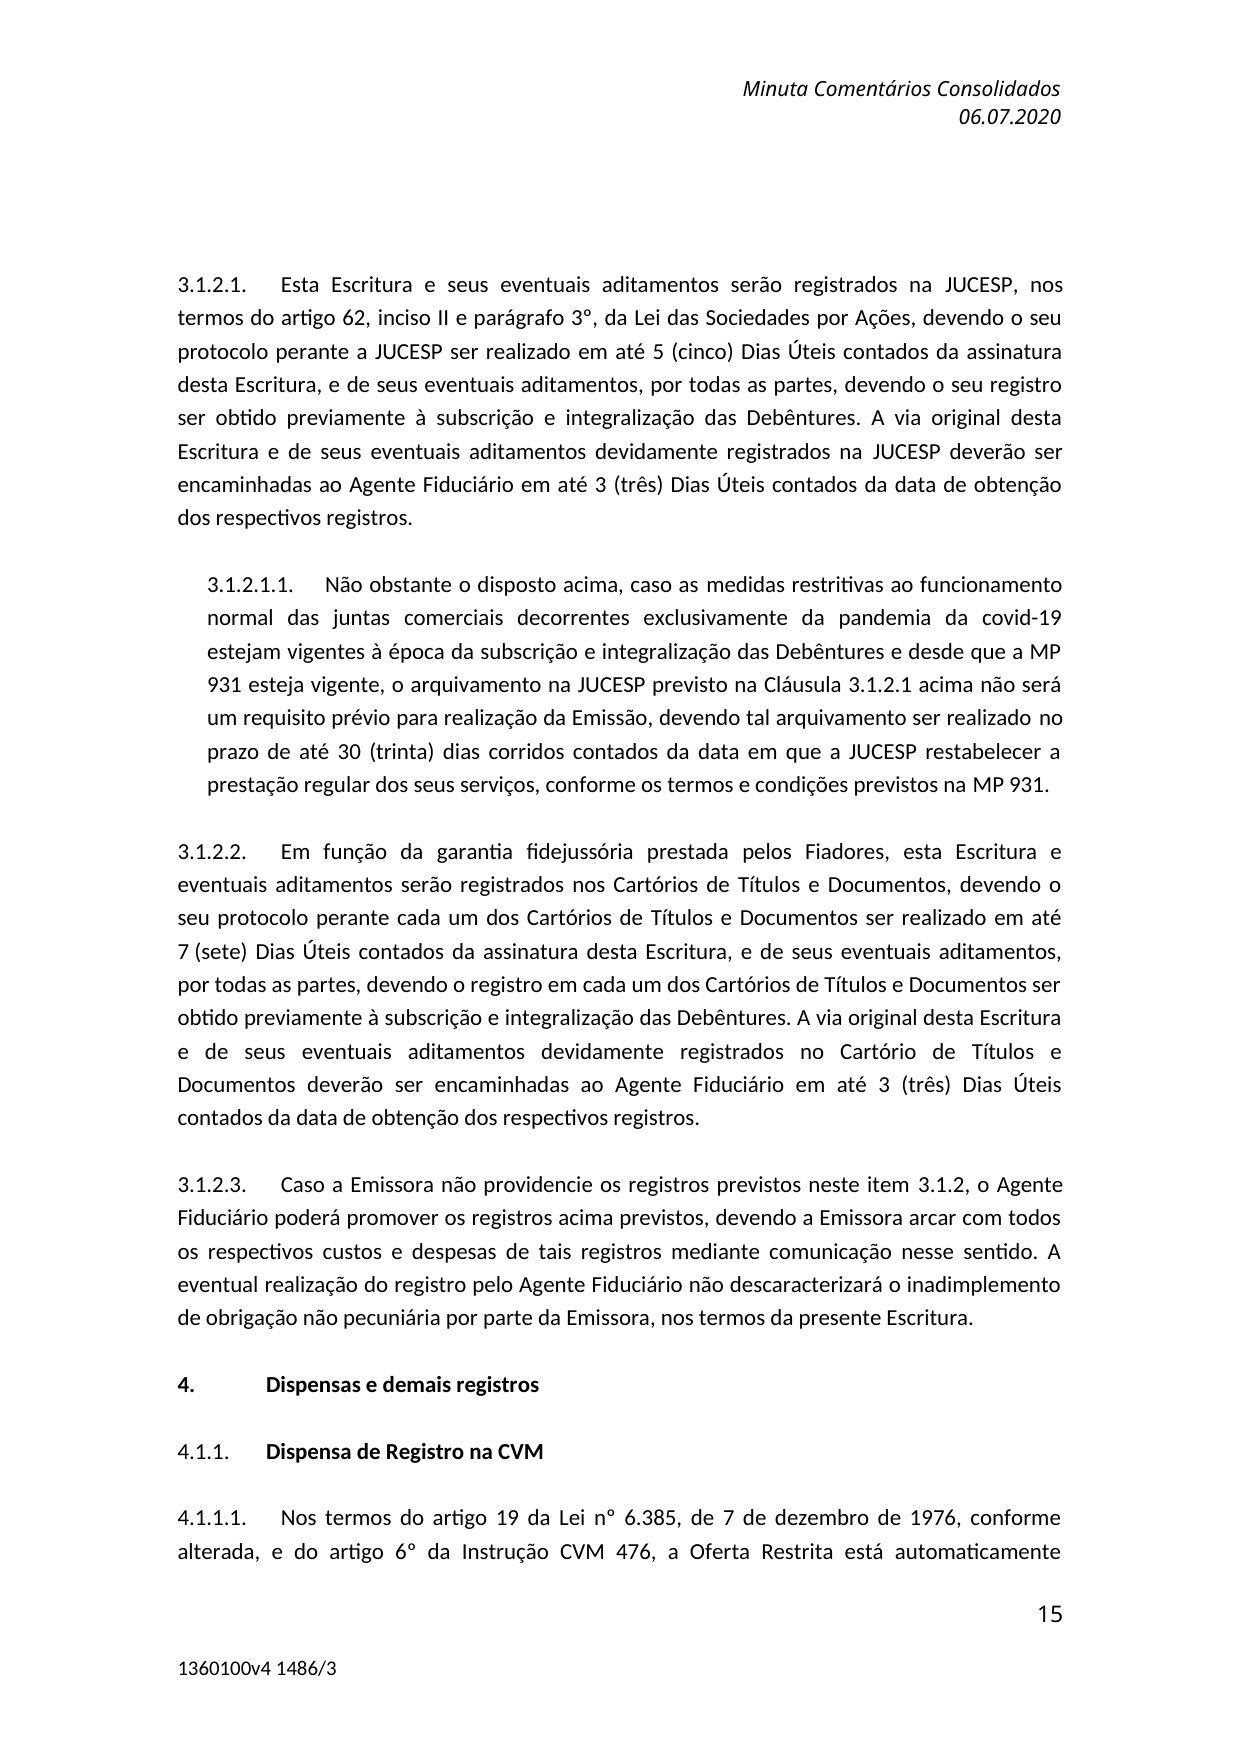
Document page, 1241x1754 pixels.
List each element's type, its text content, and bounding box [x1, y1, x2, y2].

list Dispensas e demais registros [177, 1366, 1063, 1399]
list Caso a Emissora não providencie os registros previstos neste item 3.1.2, o Agente Fiduciário poderá promover os registros acima previstos, devendo a Emissora arcar com todos os respectivos custos e despesas de tais registros mediante comunicação nesse sentido. A eventual realização do registro pelo Agente Fiduciário não descaracterizará o inadimplemento de obrigação não pecuniária por parte da Emissora, nos termos da presente Escritura. [177, 1166, 1063, 1332]
list Em função da garantia fidejussória prestada pelos Fiadores, esta Escritura e eventuais aditamentos serão registrados nos Cartórios de Títulos e Documentos, devendo o seu protocolo perante cada um dos Cartórios de Títulos e Documentos ser realizado em até 7 (sete) Dias Úteis contados da assinatura desta Escritura, e de seus eventuais aditamentos, por todas as partes, devendo o registro em cada um dos Cartórios de Títulos e Documentos ser obtido previamente à subscrição e integralização das Debêntures. A via original desta Escritura e de seus eventuais aditamentos devidamente registrados no Cartório de Títulos e Documentos deverão ser encaminhadas ao Agente Fiduciário em até 3 (três) Dias Úteis contados da data de obtenção dos respectivos registros. [177, 832, 1063, 1132]
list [177, 1499, 1063, 1566]
list Não obstante o disposto acima, caso as medidas restritivas ao funcionamento normal das juntas comerciais decorrentes exclusivamente da pandemia da covid-19 estejam vigentes à época da subscrição e integralização das Debêntures e desde que a MP 931 esteja vigente, o arquivamento na JUCESP previsto na Cláusula 3.1.2.1 acima não será um requisito prévio para realização da Emissão, devendo tal arquivamento ser realizado no prazo de até 30 (trinta) dias corridos contados da data em que a JUCESP restabelecer a prestação regular dos seus serviços, conforme os termos e condições previstos na MP 931. [207, 566, 1063, 799]
list Dispensa de Registro na CVM [177, 1432, 1063, 1466]
list Esta Escritura e seus eventuais aditamentos serão registrados na JUCESP, nos termos do artigo 62, inciso II e parágrafo 3º, da Lei das Sociedades por Ações, devendo o seu protocolo perante a JUCESP ser realizado em até 5 (cinco) Dias Úteis contados da assinatura desta Escritura, e de seus eventuais aditamentos, por todas as partes, devendo o seu registro ser obtido previamente à subscrição e integralização das Debêntures. A via original desta Escritura e de seus eventuais aditamentos devidamente registrados na JUCESP deverão ser encaminhadas ao Agente Fiduciário em até 3 (três) Dias Úteis contados da data de obtenção dos respectivos registros. [177, 266, 1063, 532]
